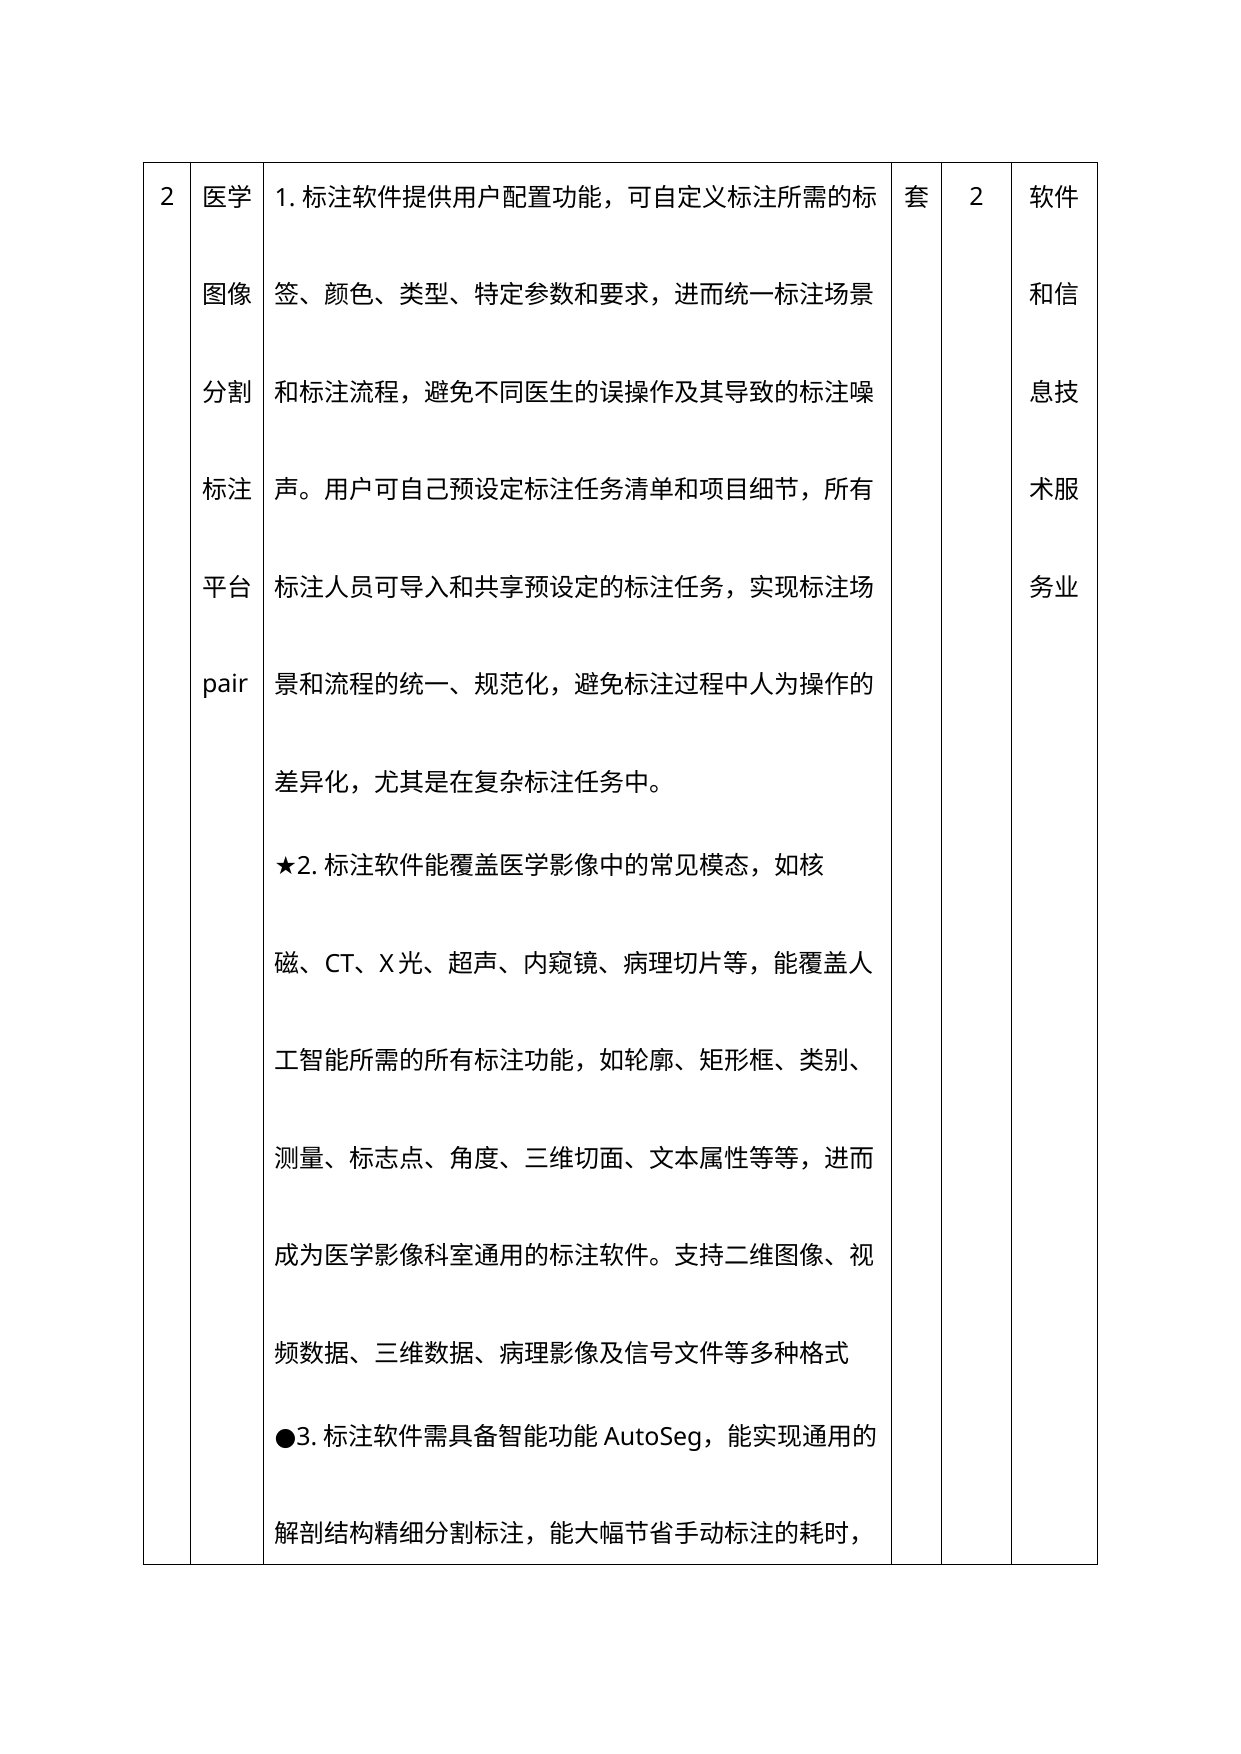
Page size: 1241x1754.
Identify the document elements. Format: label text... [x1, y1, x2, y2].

table_cell 2 [942, 163, 1011, 1564]
table_cell 软件和信息技术服务业 [1012, 163, 1097, 1564]
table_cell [264, 163, 891, 1564]
table_cell 套 [892, 163, 941, 1564]
table_cell 2 [144, 163, 190, 1564]
table_cell 医学图像分割标注平台pair [191, 163, 263, 1564]
